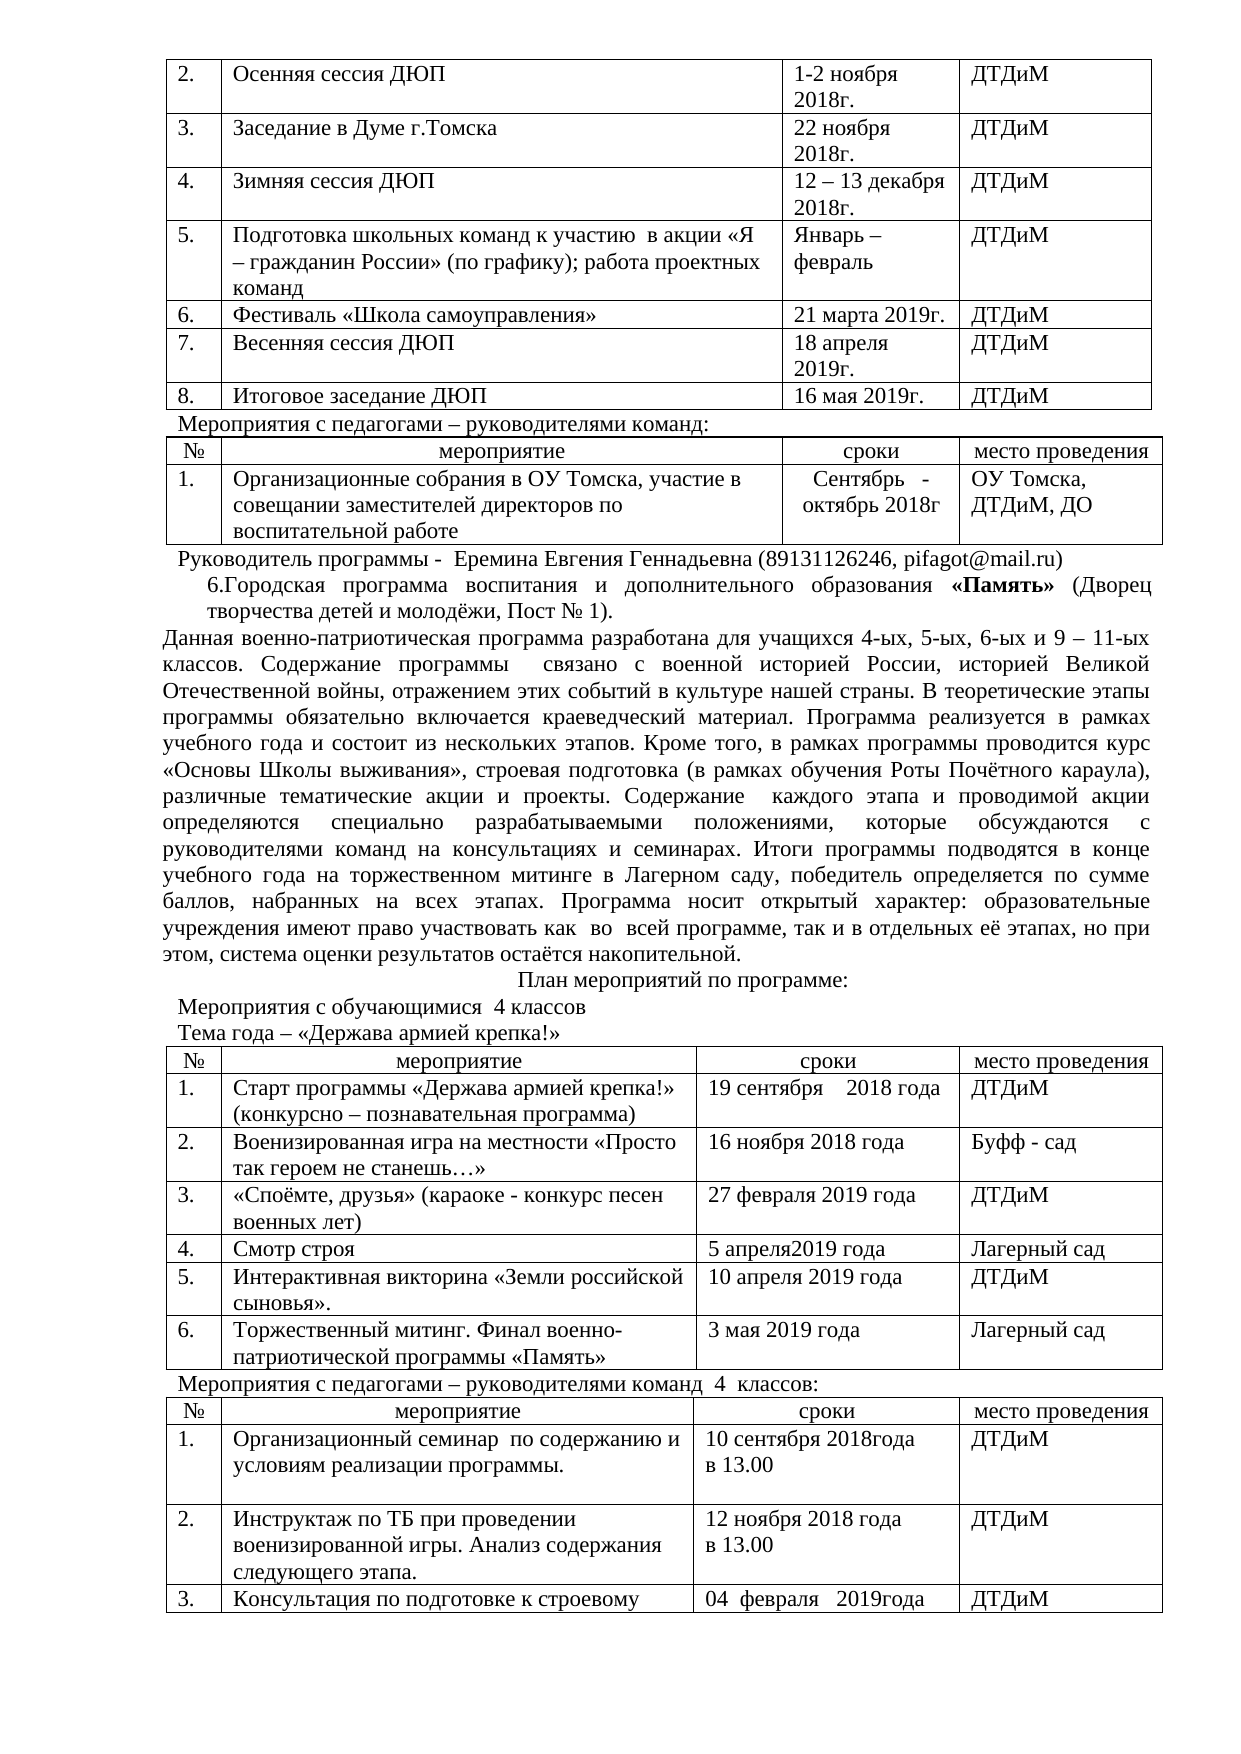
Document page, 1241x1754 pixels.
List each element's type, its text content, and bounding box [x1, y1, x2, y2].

table_cell Старт программы «Держава армией крепка!» (конкурсно – познавательная программа) [222, 1074, 696, 1127]
table_cell 2. [167, 1128, 221, 1181]
table_cell ДТДиМ [960, 221, 1151, 300]
table_cell 1. [167, 1425, 221, 1504]
table_header сроки [783, 438, 959, 464]
table_cell 5. [167, 221, 221, 300]
table_cell 2. [167, 60, 221, 113]
table_cell Смотр строя [222, 1235, 696, 1262]
table_cell 5 апреля2019 года [697, 1235, 959, 1262]
table_cell 4. [167, 1235, 221, 1262]
table_cell Итоговое заседание ДЮП [222, 383, 782, 409]
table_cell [222, 1585, 693, 1612]
table_cell ДТДиМ [960, 1074, 1162, 1127]
text Мероприятия с обучающимися 4 классов [177, 993, 1152, 1019]
table_cell 3 мая 2019 года [697, 1316, 959, 1369]
table_cell 6. [167, 1316, 221, 1369]
text Мероприятия с педагогами – руководителями команд: [177, 410, 1152, 436]
table_cell Подготовка школьных команд к участию в акции «Я – гражданин России» (по графику); работа проектных команд [222, 221, 782, 300]
text Руководитель программы - Еремина Евгения Геннадьевна (89131126246, pifagot@mail.ru) [177, 545, 1152, 571]
table_cell 8. [167, 383, 221, 409]
table_cell 3. [167, 1585, 221, 1612]
table_cell ДТДиМ [960, 301, 1151, 328]
table_cell «Споёмте, друзья» (караоке - конкурс песен военных лет) [222, 1182, 696, 1234]
table_cell ДТДиМ [960, 1505, 1162, 1584]
table_cell Военизированная игра на местности «Просто так героем не станешь…» [222, 1128, 696, 1181]
table_cell 19 сентября 2018 года [697, 1074, 959, 1127]
table_cell Лагерный сад [960, 1316, 1162, 1369]
table_cell ДТДиМ [960, 1585, 1162, 1612]
text Мероприятия с педагогами – руководителями команд 4 классов: [177, 1370, 1152, 1397]
table_cell ДТДиМ [960, 114, 1151, 167]
table_header № [167, 1047, 221, 1073]
text Данная военно-патриотическая программа разработана для учащихся 4-ых, 5-ых, 6-ых и 9 – 11-ых классов. Содержание программы связано с военной историей России, историей Великой Отечественной войны, отражением этих событий в культуре нашей страны. В теоретические этапы программы обязательно включается краеведческий материал. Программа реализуется в рамках учебного года и состоит из нескольких этапов. Кроме того, в рамках программы проводится курс «Основы Школы выживания», строевая подготовка (в рамках обучения Роты Почётного караула), различные тематические акции и проекты. Содержание каждого этапа и проводимой акции определяются специально разрабатываемыми положениями, которые обсуждаются с руководителями команд на консультациях и семинарах. Итоги программы подводятся в конце учебного года на торжественном митинге в Лагерном саду, победитель определяется по сумме баллов, набранных на всех этапах. Программа носит открытый характер: образовательные учреждения имеют право участвовать как во всей программе, так и в отдельных её этапах, но при этом, система оценки результатов остаётся накопительной. [162, 624, 1152, 967]
table_cell ДТДиМ [960, 329, 1151, 382]
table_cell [694, 1585, 959, 1612]
table_cell 22 ноября 2018г. [783, 114, 959, 167]
table_cell 2. [167, 1505, 221, 1584]
table_cell Весенняя сессия ДЮП [222, 329, 782, 382]
table_header сроки [694, 1398, 959, 1424]
table_cell 5. [167, 1263, 221, 1315]
table_header место проведения [960, 438, 1162, 464]
text 6.Городская программа воспитания и дополнительного образования «Память» (Дворец творчества детей и молодёжи, Пост № 1). [207, 571, 1152, 624]
table_cell ДТДиМ [960, 1182, 1162, 1234]
table_cell 18 апреля 2019г. [783, 329, 959, 382]
table_header место проведения [960, 1398, 1162, 1424]
table_cell 3. [167, 1182, 221, 1234]
table_cell Интерактивная викторина «Земли российской сыновья». [222, 1263, 696, 1315]
table_cell 1. [167, 465, 221, 544]
table_cell 10 апреля 2019 года [697, 1263, 959, 1315]
table_cell ДТДиМ [960, 1263, 1162, 1315]
table_cell Буфф - сад [960, 1128, 1162, 1181]
table_cell 16 мая 2019г. [783, 383, 959, 409]
table_cell 1-2 ноября 2018г. [783, 60, 959, 113]
table_cell Организационные собрания в ОУ Томска, участие в совещании заместителей директоров по воспитательной работе [222, 465, 782, 544]
table_header мероприятие [222, 1398, 693, 1424]
table_header № [167, 1398, 221, 1424]
text Тема года – «Держава армией крепка!» [177, 1019, 1152, 1046]
table_cell 16 ноября 2018 года [697, 1128, 959, 1181]
table_cell 10 сентября 2018года в 13.00 [694, 1425, 959, 1504]
table_cell Торжественный митинг. Финал военно-патриотической программы «Память» [222, 1316, 696, 1369]
table_cell 12 – 13 декабря 2018г. [783, 168, 959, 220]
list План мероприятий по программе: [215, 967, 1152, 993]
table_cell ДТДиМ [960, 168, 1151, 220]
table_cell ДТДиМ [960, 60, 1151, 113]
table_cell Фестиваль «Школа самоуправления» [222, 301, 782, 328]
table_cell Сентябрь - октябрь 2018г [783, 465, 959, 544]
table_header № [167, 438, 221, 464]
table_cell 27 февраля 2019 года [697, 1182, 959, 1234]
table_cell 7. [167, 329, 221, 382]
table_cell Заседание в Думе г.Томска [222, 114, 782, 167]
table_header место проведения [960, 1047, 1162, 1073]
table_cell 4. [167, 168, 221, 220]
table_cell 3. [167, 114, 221, 167]
table_cell 21 марта 2019г. [783, 301, 959, 328]
table_cell Январь – февраль [783, 221, 959, 300]
table_header мероприятие [222, 438, 782, 464]
table_cell ДТДиМ [960, 1425, 1162, 1504]
table_cell 12 ноября 2018 года в 13.00 [694, 1505, 959, 1584]
table_cell ОУ Томска, ДТДиМ, ДО [960, 465, 1162, 544]
table_cell Зимняя сессия ДЮП [222, 168, 782, 220]
table_cell Инструктаж по ТБ при проведении военизированной игры. Анализ содержания следующего этапа. [222, 1505, 693, 1584]
table_cell Лагерный сад [960, 1235, 1162, 1262]
table_cell 1. [167, 1074, 221, 1127]
table_cell Осенняя сессия ДЮП [222, 60, 782, 113]
table_header мероприятие [222, 1047, 696, 1073]
table_cell 6. [167, 301, 221, 328]
table_header сроки [697, 1047, 959, 1073]
table_cell ДТДиМ [960, 383, 1151, 409]
table_cell Организационный семинар по содержанию и условиям реализации программы. [222, 1425, 693, 1504]
